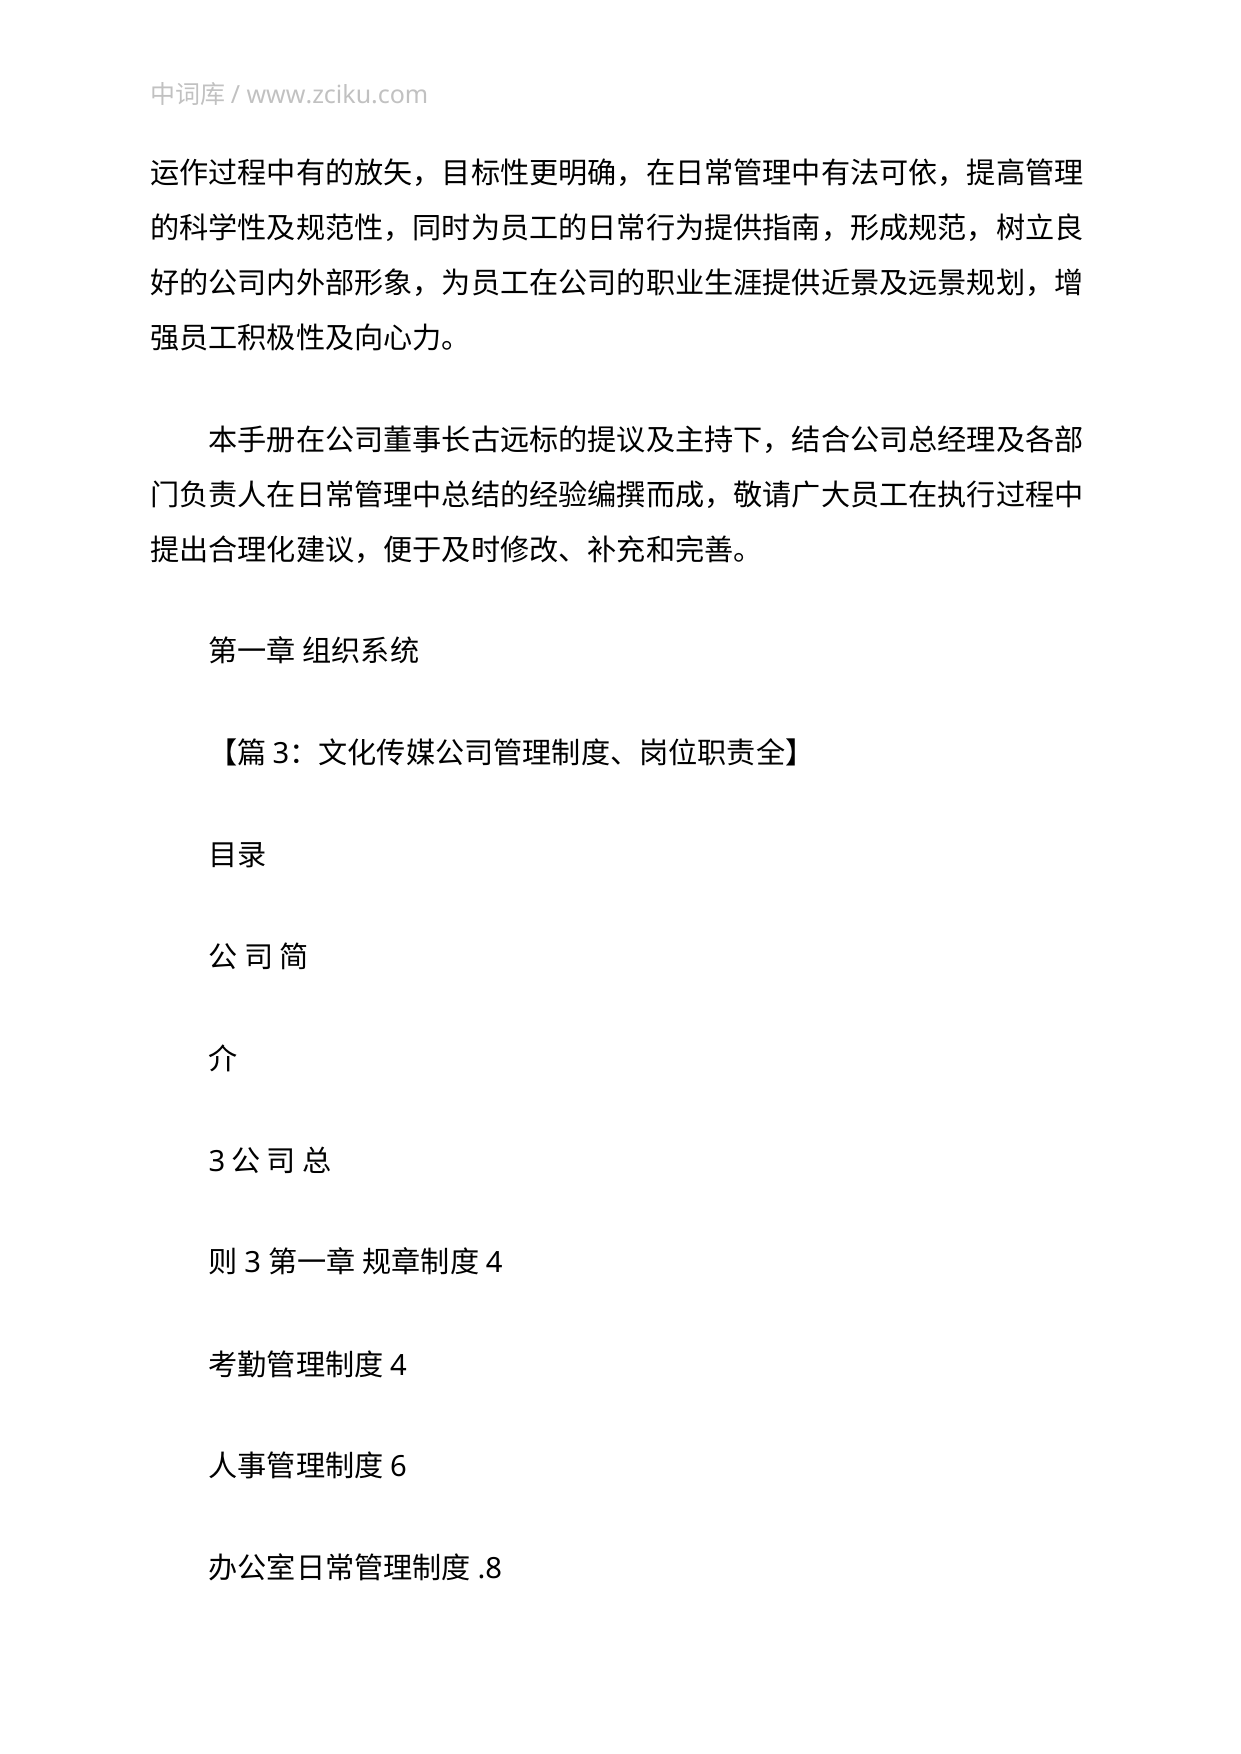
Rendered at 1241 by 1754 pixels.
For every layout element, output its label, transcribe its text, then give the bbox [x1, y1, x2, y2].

text 【篇3：文化传媒公司管理制度、岗位职责全】 [150, 730, 1090, 772]
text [150, 150, 1090, 357]
text 人事管理制度 6 [150, 1443, 1090, 1485]
text 目录 [150, 832, 1090, 874]
text 办公室日常管理制度 .8 [150, 1545, 1090, 1587]
text 考勤管理制度 4 [150, 1341, 1090, 1383]
text 本手册在公司董事长古远标的提议及主持下，结合公司总经理及各部门负责人在日常管理中总结的经验编撰而成，敬请广大员工在执行过程中提出合理化建议，便于及时修改、补充和完善。 [150, 416, 1090, 568]
text 公 司 简 [150, 933, 1090, 976]
text 3公 司 总 [150, 1137, 1090, 1179]
text 介 [150, 1035, 1090, 1078]
text 第一章 组织系统 [150, 628, 1090, 670]
text 则 3 第一章 规章制度 4 [150, 1239, 1090, 1281]
